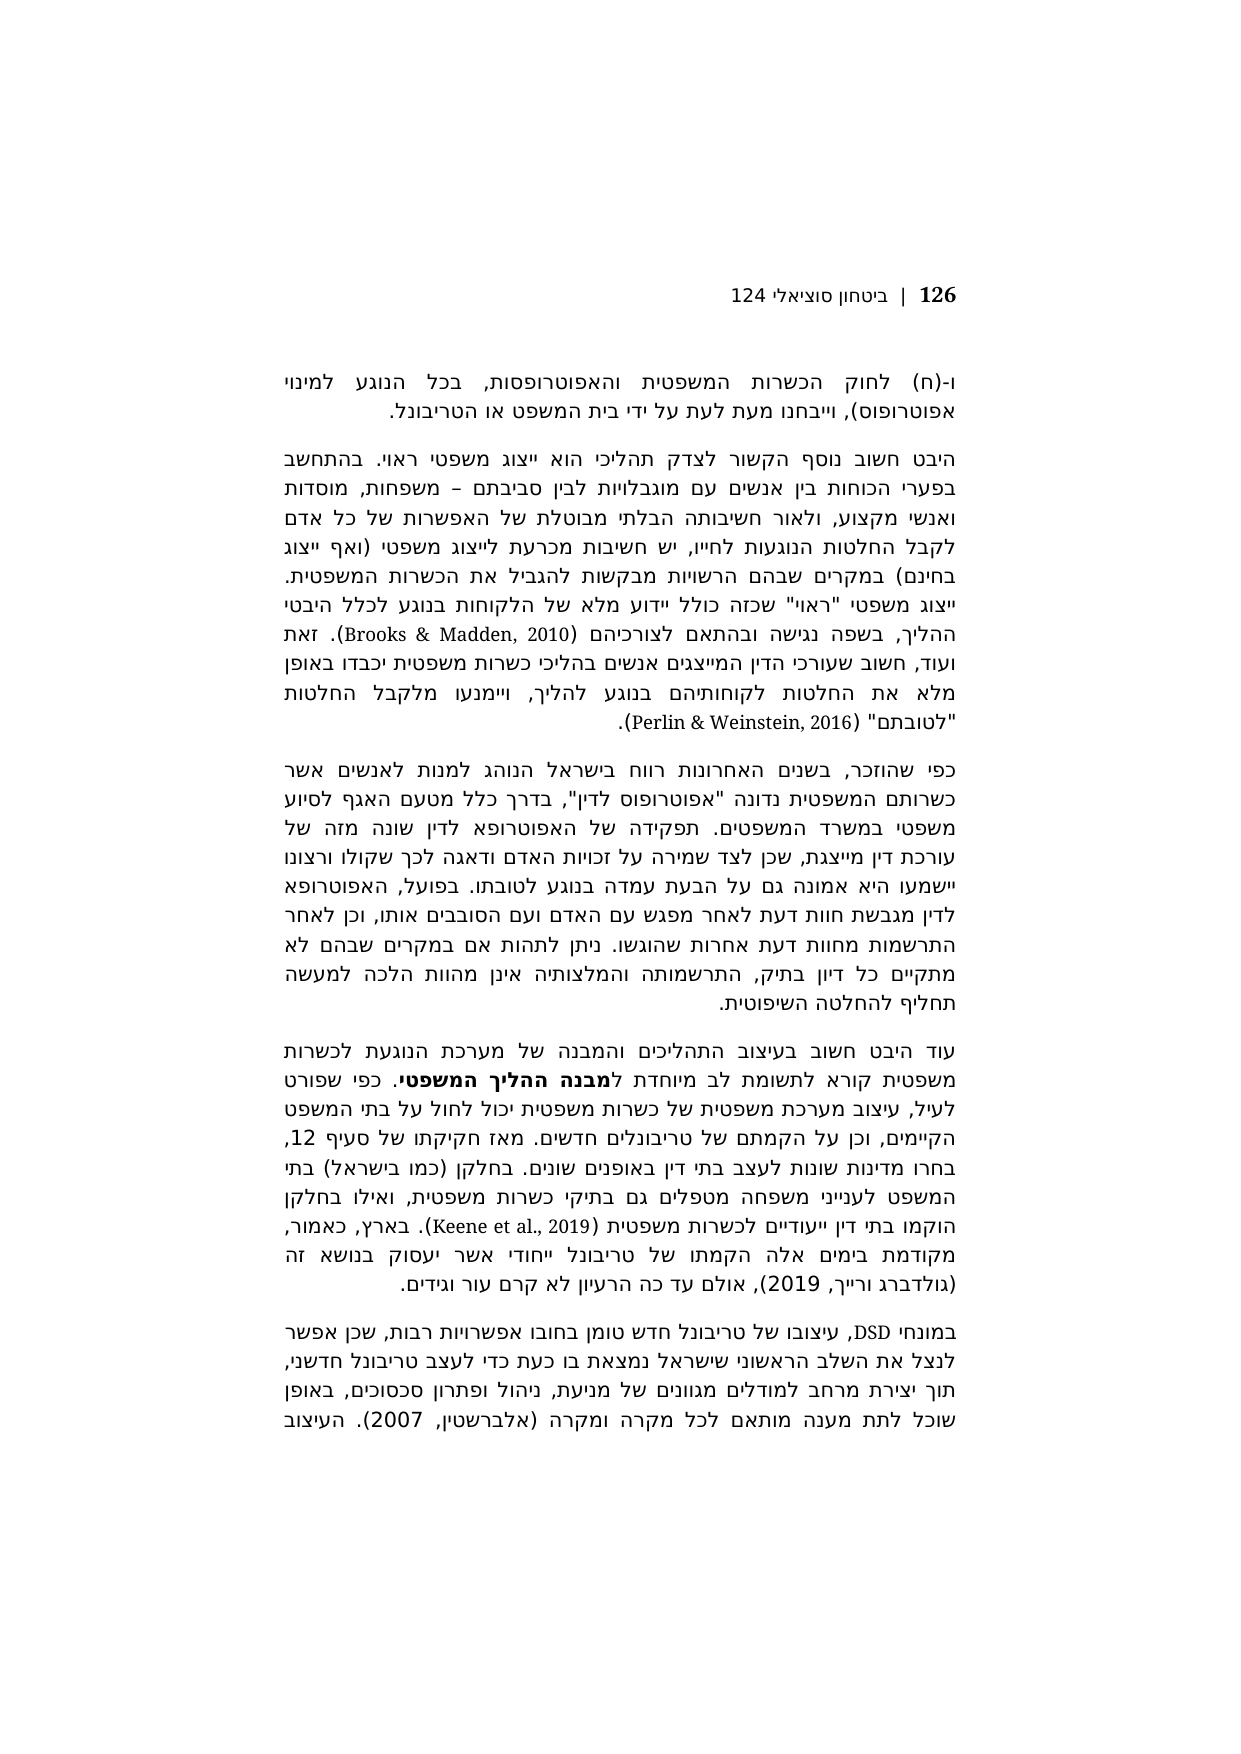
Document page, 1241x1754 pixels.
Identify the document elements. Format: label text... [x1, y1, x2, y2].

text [283, 1316, 957, 1433]
text כפי שהוזכר, בשנים האחרונות רווח בישראל הנוהג למנות לאנשים אשר כשרותם המשפטית נדונה "אפוטרופוס לדין", בדרך כלל מטעם האגף לסיוע משפטי במשרד המשפטים. תפקידה של האפוטרופא לדין שונה מזה של עורכת דין מייצגת, שכן לצד שמירה על זכויות האדם ודאגה לכך שקולו ורצונו יישמעו היא אמונה גם על הבעת עמדה בנוגע לטובתו. בפועל, האפוטרופא לדין מגבשת חוות דעת לאחר מפגש עם האדם ועם הסובבים אותו, וכן לאחר התרשמות מחוות דעת אחרות שהוגשו. ניתן לתהות אם במקרים שבהם לא מתקיים כל דיון בתיק, התרשמותה והמלצותיה אינן מהוות הלכה למעשה תחליף להחלטה השיפוטית. [283, 754, 957, 1016]
text עוד היבט חשוב בעיצוב התהליכים והמבנה של מערכת הנוגעת לכשרות משפטית קורא לתשומת לב מיוחדת למבנה ההליך המשפטי. כפי שפורט לעיל, עיצוב מערכת משפטית של כשרות משפטית יכול לחול על בתי המשפט הקיימים, וכן על הקמתם של טריבונלים חדשים. מאז חקיקתו של סעיף 12, בחרו מדינות שונות לעצב בתי דין באופנים שונים. בחלקן (כמו בישראל) בתי המשפט לענייני משפחה מטפלים גם בתיקי כשרות משפטית, ואילו בחלקן הוקמו בתי דין ייעודיים לכשרות משפטית (Keene et al., 2019). בארץ, כאמור, מקודמת בימים אלה הקמתו של טריבונל ייחודי אשר יעסוק בנושא זה (גולדברג ורייך, 2019), אולם עד כה הרעיון לא קרם עור וגידים. [283, 1035, 957, 1297]
text היבט חשוב נוסף הקשור לצדק תהליכי הוא ייצוג משפטי ראוי. בהתחשב בפערי הכוחות בין אנשים עם מוגבלויות לבין סביבתם – משפחות, מוסדות ואנשי מקצוע, ולאור חשיבותה הבלתי מבוטלת של האפשרות של כל אדם לקבל החלטות הנוגעות לחייו, יש חשיבות מכרעת לייצוג משפטי (ואף ייצוג בחינם) במקרים שבהם הרשויות מבקשות להגביל את הכשרות המשפטית. ייצוג משפטי "ראוי" שכזה כולל יידוע מלא של הלקוחות בנוגע לכלל היבטי ההליך, בשפה נגישה ובהתאם לצורכיהם (Brooks & Madden, 2010). זאת ועוד, חשוב שעורכי הדין המייצגים אנשים בהליכי כשרות משפטית יכבדו באופן מלא את החלטות לקוחותיהם בנוגע להליך, ויימנעו מלקבל החלטות "לטובתם" (Perlin & Weinstein, 2016). [283, 443, 957, 735]
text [283, 366, 957, 424]
